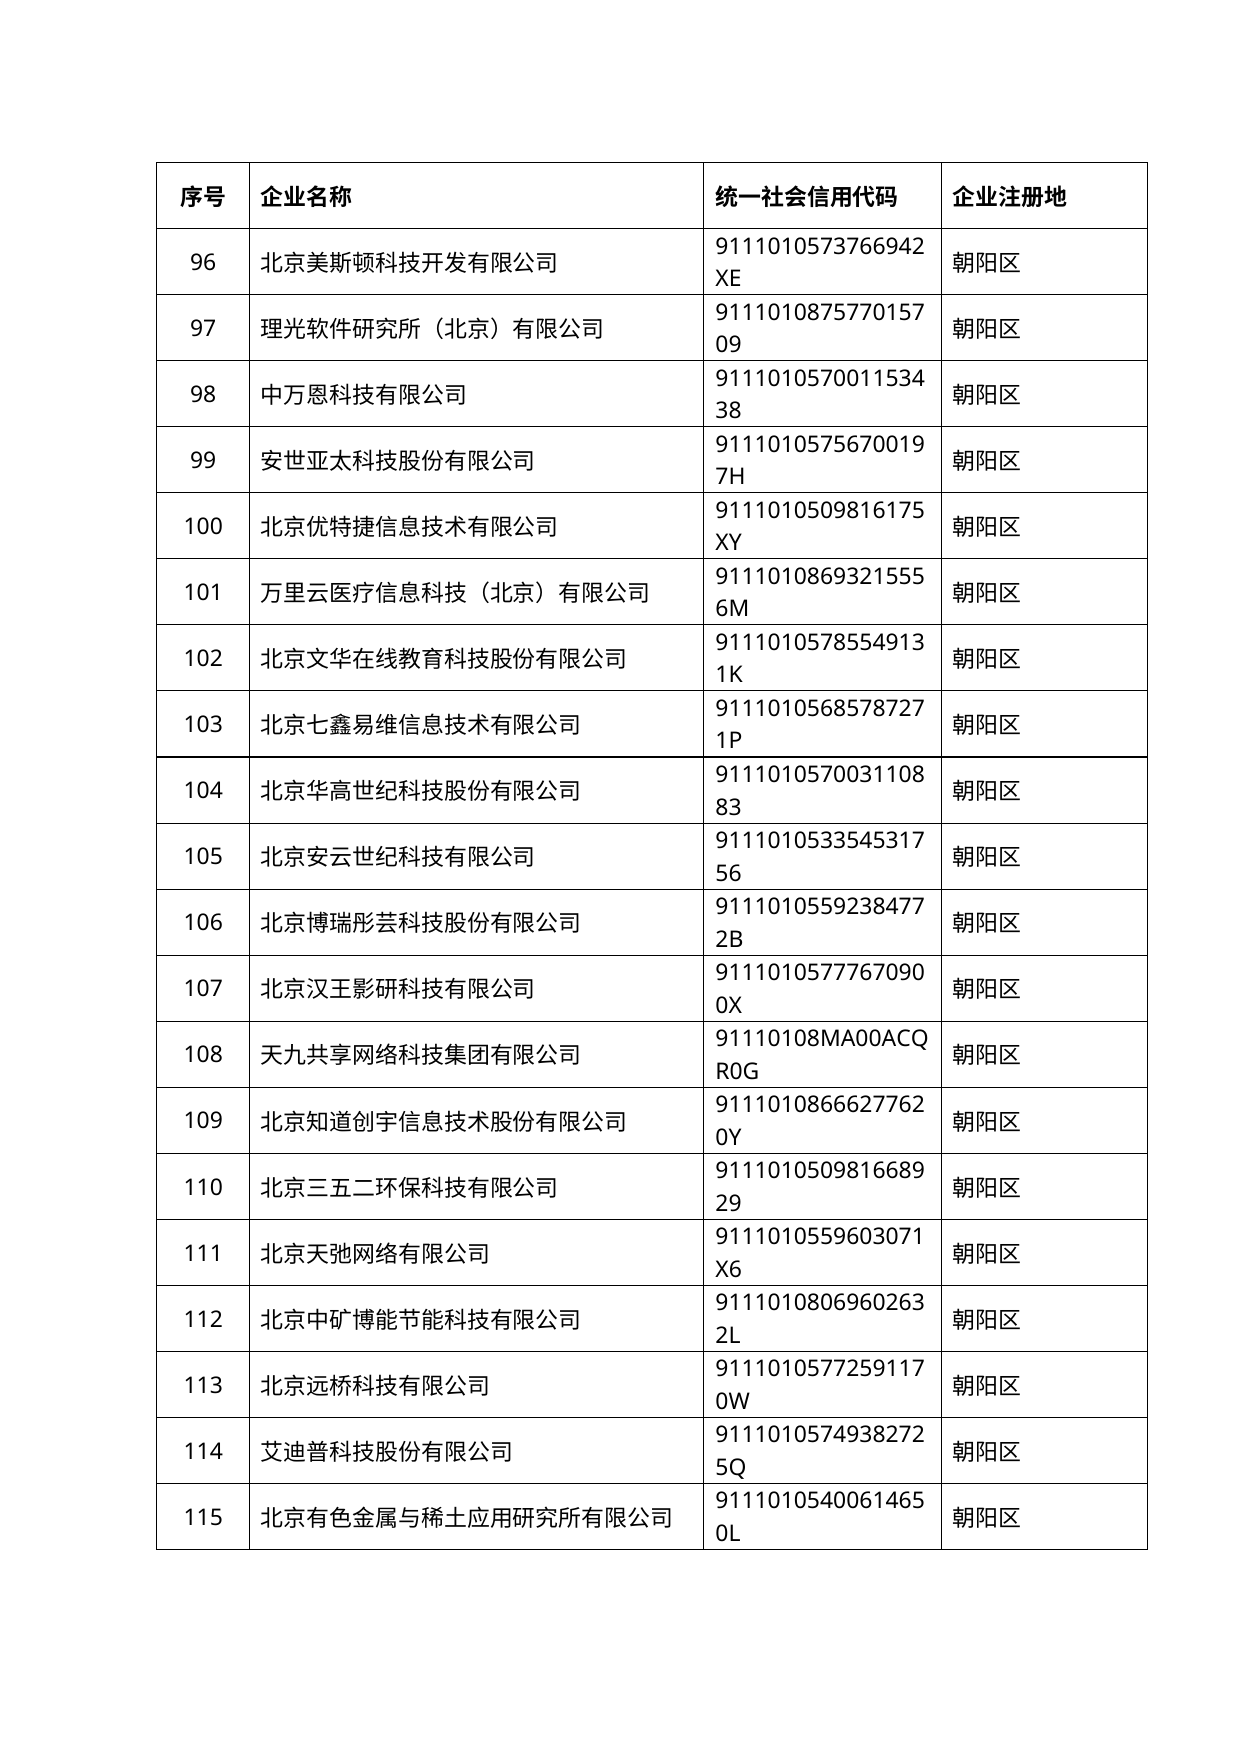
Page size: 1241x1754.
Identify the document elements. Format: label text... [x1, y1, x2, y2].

table_cell 91110105777670900X [704, 956, 941, 1021]
table_cell 北京有色金属与稀土应用研究所有限公司 [250, 1484, 703, 1549]
table_header 统一社会信用代码 [704, 163, 941, 228]
table_cell 91110105749382725Q [704, 1418, 941, 1483]
table_cell 108 [157, 1022, 249, 1087]
table_cell 北京美斯顿科技开发有限公司 [250, 229, 703, 294]
table_cell 96 [157, 229, 249, 294]
table_cell 艾迪普科技股份有限公司 [250, 1418, 703, 1483]
table_cell 朝阳区 [942, 295, 1147, 360]
table_cell 91110105756700197H [704, 427, 941, 492]
table_cell 111 [157, 1220, 249, 1285]
table_cell 103 [157, 691, 249, 756]
table_cell 113 [157, 1352, 249, 1417]
table_cell 朝阳区 [942, 493, 1147, 558]
table_cell 朝阳区 [942, 956, 1147, 1021]
table_cell 9111010573766942XE [704, 229, 941, 294]
table_cell 91110108069602632L [704, 1286, 941, 1351]
table_cell 115 [157, 1484, 249, 1549]
table_cell 北京华高世纪科技股份有限公司 [250, 758, 703, 822]
table_cell 朝阳区 [942, 1484, 1147, 1549]
table_cell 110 [157, 1154, 249, 1219]
table_cell 北京博瑞彤芸科技股份有限公司 [250, 890, 703, 954]
table_cell 911101087577015709 [704, 295, 941, 360]
table_cell 北京知道创宇信息技术股份有限公司 [250, 1088, 703, 1153]
table_cell 朝阳区 [942, 824, 1147, 888]
table_cell 朝阳区 [942, 559, 1147, 624]
table_cell 朝阳区 [942, 1352, 1147, 1417]
table_cell 91110108MA00ACQR0G [704, 1022, 941, 1087]
table_cell 911101057001153438 [704, 361, 941, 426]
table_cell 9111010559603071X6 [704, 1220, 941, 1285]
table_cell 安世亚太科技股份有限公司 [250, 427, 703, 492]
table_cell 朝阳区 [942, 1154, 1147, 1219]
table_cell 105 [157, 824, 249, 888]
table_cell 北京优特捷信息技术有限公司 [250, 493, 703, 558]
table_cell 91110105685787271P [704, 691, 941, 756]
table_cell 天九共享网络科技集团有限公司 [250, 1022, 703, 1087]
table_cell 朝阳区 [942, 1088, 1147, 1153]
table_cell 911101050981668929 [704, 1154, 941, 1219]
table_cell 北京七鑫易维信息技术有限公司 [250, 691, 703, 756]
table_cell 北京汉王影研科技有限公司 [250, 956, 703, 1021]
table_cell 万里云医疗信息科技（北京）有限公司 [250, 559, 703, 624]
table_cell 北京安云世纪科技有限公司 [250, 824, 703, 888]
table_cell 91110108666277620Y [704, 1088, 941, 1153]
table_cell 朝阳区 [942, 1220, 1147, 1285]
table_cell 91110105785549131K [704, 625, 941, 690]
table_cell 朝阳区 [942, 691, 1147, 756]
table_cell 朝阳区 [942, 1286, 1147, 1351]
table_cell 91110105592384772B [704, 890, 941, 954]
table_cell 91110105400614650L [704, 1484, 941, 1549]
table_cell 97 [157, 295, 249, 360]
table_cell 朝阳区 [942, 625, 1147, 690]
table_cell 98 [157, 361, 249, 426]
table_cell 109 [157, 1088, 249, 1153]
table_cell 理光软件研究所（北京）有限公司 [250, 295, 703, 360]
table_cell 北京远桥科技有限公司 [250, 1352, 703, 1417]
table_cell 朝阳区 [942, 1022, 1147, 1087]
table_cell 91110108693215556M [704, 559, 941, 624]
table_cell 朝阳区 [942, 1418, 1147, 1483]
table_header 企业名称 [250, 163, 703, 228]
table_cell 中万恩科技有限公司 [250, 361, 703, 426]
table_cell 朝阳区 [942, 427, 1147, 492]
table_cell 朝阳区 [942, 361, 1147, 426]
table_cell 北京中矿博能节能科技有限公司 [250, 1286, 703, 1351]
table_cell 104 [157, 758, 249, 822]
table_cell 106 [157, 890, 249, 954]
table_cell 101 [157, 559, 249, 624]
table_header 序号 [157, 163, 249, 228]
table_cell 北京天弛网络有限公司 [250, 1220, 703, 1285]
table_cell 91110105772591170W [704, 1352, 941, 1417]
table_header 企业注册地 [942, 163, 1147, 228]
table_cell 112 [157, 1286, 249, 1351]
table_cell 99 [157, 427, 249, 492]
table_cell 朝阳区 [942, 758, 1147, 822]
table_cell 朝阳区 [942, 890, 1147, 954]
table_cell 911101053354531756 [704, 824, 941, 888]
table_cell 911101057003110883 [704, 758, 941, 822]
table_cell 114 [157, 1418, 249, 1483]
table_cell 朝阳区 [942, 229, 1147, 294]
table_cell 北京三五二环保科技有限公司 [250, 1154, 703, 1219]
table_cell 107 [157, 956, 249, 1021]
table_cell 9111010509816175XY [704, 493, 941, 558]
table_cell 北京文华在线教育科技股份有限公司 [250, 625, 703, 690]
table_cell 100 [157, 493, 249, 558]
table_cell 102 [157, 625, 249, 690]
